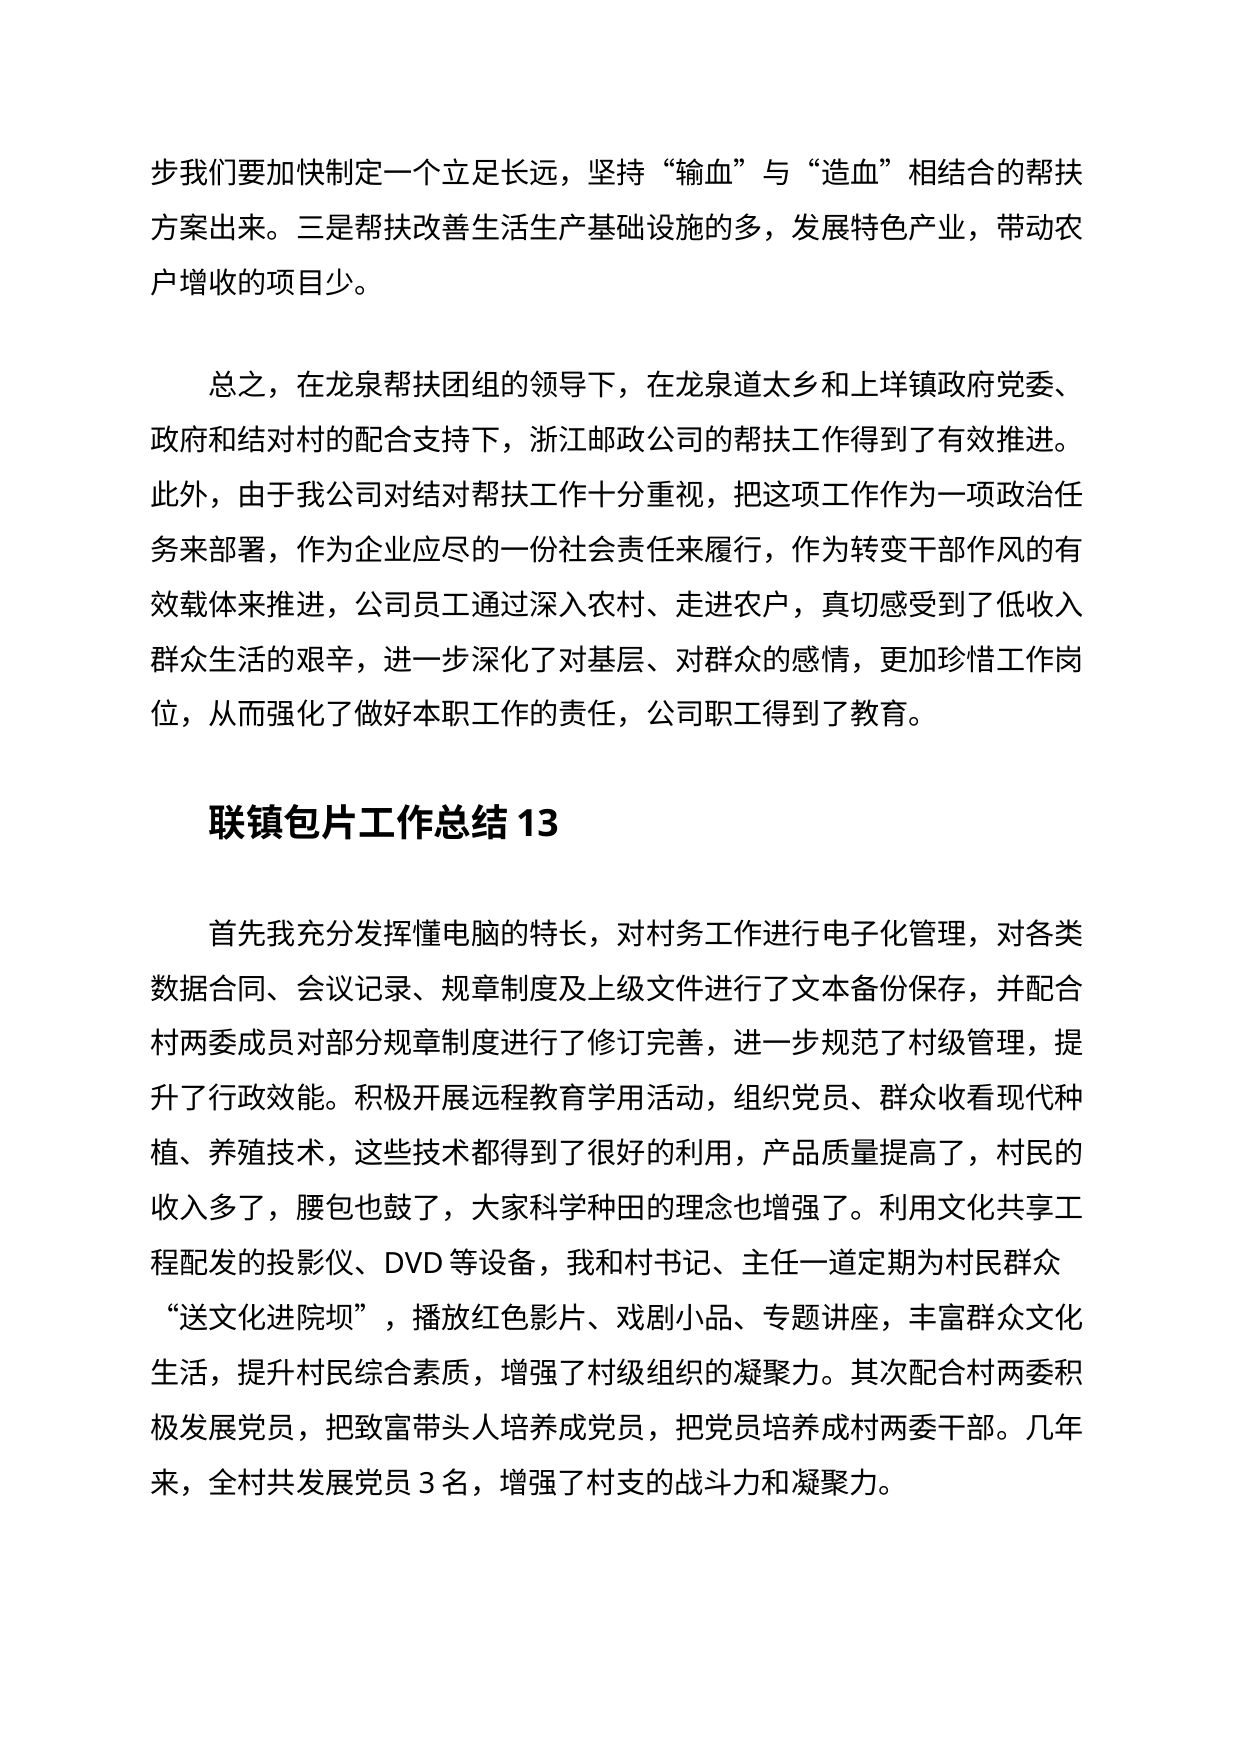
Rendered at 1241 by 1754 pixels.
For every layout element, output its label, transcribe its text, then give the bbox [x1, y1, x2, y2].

text 联镇包片工作总结13 [150, 793, 1090, 847]
text 首先我充分发挥懂电脑的特长，对村务工作进行电子化管理，对各类数据合同、会议记录、规章制度及上级文件进行了文本备份保存，并配合村两委成员对部分规章制度进行了修订完善，进一步规范了村级管理，提升了行政效能。积极开展远程教育学用活动，组织党员、群众收看现代种植、养殖技术，这些技术都得到了很好的利用，产品质量提高了，村民的收入多了，腰包也鼓了，大家科学种田的理念也增强了。利用文化共享工程配发的投影仪、DVD等设备，我和村书记、主任一道定期为村民群众“送文化进院坝”，播放红色影片、戏剧小品、专题讲座，丰富群众文化生活，提升村民综合素质，增强了村级组织的凝聚力。其次配合村两委积极发展党员，把致富带头人培养成党员，把党员培养成村两委干部。几年来，全村共发展党员3名，增强了村支的战斗力和凝聚力。 [150, 910, 1090, 1502]
text 总之，在龙泉帮扶团组的领导下，在龙泉道太乡和上垟镇政府党委、政府和结对村的配合支持下，浙江邮政公司的帮扶工作得到了有效推进。此外，由于我公司对结对帮扶工作十分重视，把这项工作作为一项政治任务来部署，作为企业应尽的一份社会责任来履行，作为转变干部作风的有效载体来推进，公司员工通过深入农村、走进农户，真切感受到了低收入群众生活的艰辛，进一步深化了对基层、对群众的感情，更加珍惜工作岗位，从而强化了做好本职工作的责任，公司职工得到了教育。 [150, 362, 1090, 733]
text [150, 150, 1090, 302]
